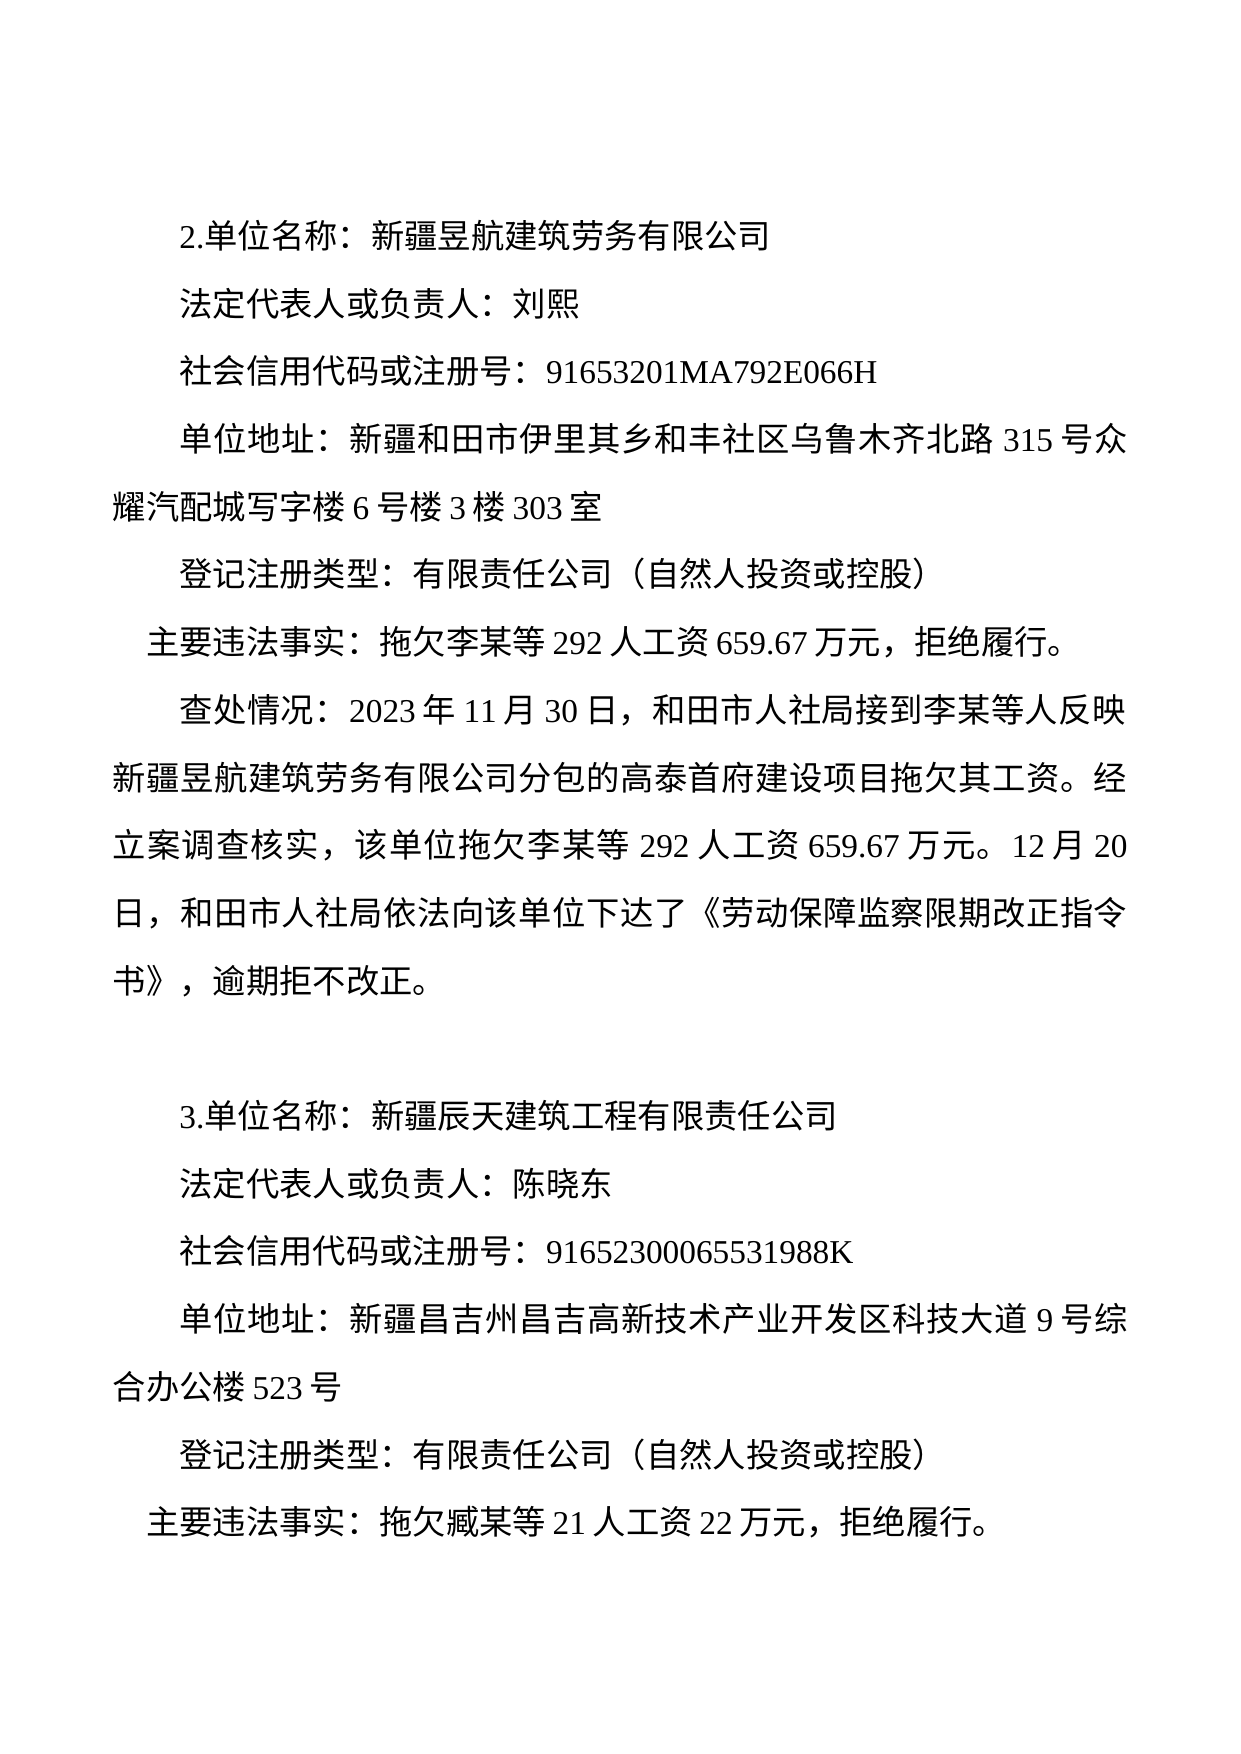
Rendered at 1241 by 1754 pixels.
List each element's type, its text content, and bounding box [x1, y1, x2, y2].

text 单位地址：新疆昌吉州昌吉高新技术产业开发区科技大道9号综合办公楼523号 [112, 1283, 1128, 1419]
text 主要违法事实：拖欠臧某等21人工资22万元，拒绝履行。 [112, 1486, 1128, 1554]
text 2.单位名称：新疆昱航建筑劳务有限公司 [112, 200, 1128, 268]
text 社会信用代码或注册号：91652300065531988K [112, 1216, 1128, 1283]
text 登记注册类型：有限责任公司（自然人投资或控股） [112, 1419, 1128, 1486]
text 主要违法事实：拖欠李某等292人工资659.67万元，拒绝履行。 [112, 606, 1128, 674]
text 登记注册类型：有限责任公司（自然人投资或控股） [112, 538, 1128, 606]
text 法定代表人或负责人：刘熙 [112, 268, 1128, 335]
text 社会信用代码或注册号：91653201MA792E066H [112, 335, 1128, 403]
list 3.单位名称：新疆辰天建筑工程有限责任公司 [179, 1080, 1128, 1148]
text 查处情况：2023年11月30日，和田市人社局接到李某等人反映新疆昱航建筑劳务有限公司分包的高泰首府建设项目拖欠其工资。经立案调查核实，该单位拖欠李某等292人工资659.67万元。12月20日，和田市人社局依法向该单位下达了《劳动保障监察限期改正指令书》，逾期拒不改正。 [112, 674, 1128, 1012]
list 法定代表人或负责人：陈晓东 [112, 1148, 1128, 1216]
text 单位地址：新疆和田市伊里其乡和丰社区乌鲁木齐北路315号众耀汽配城写字楼6号楼3楼303室 [112, 403, 1128, 538]
